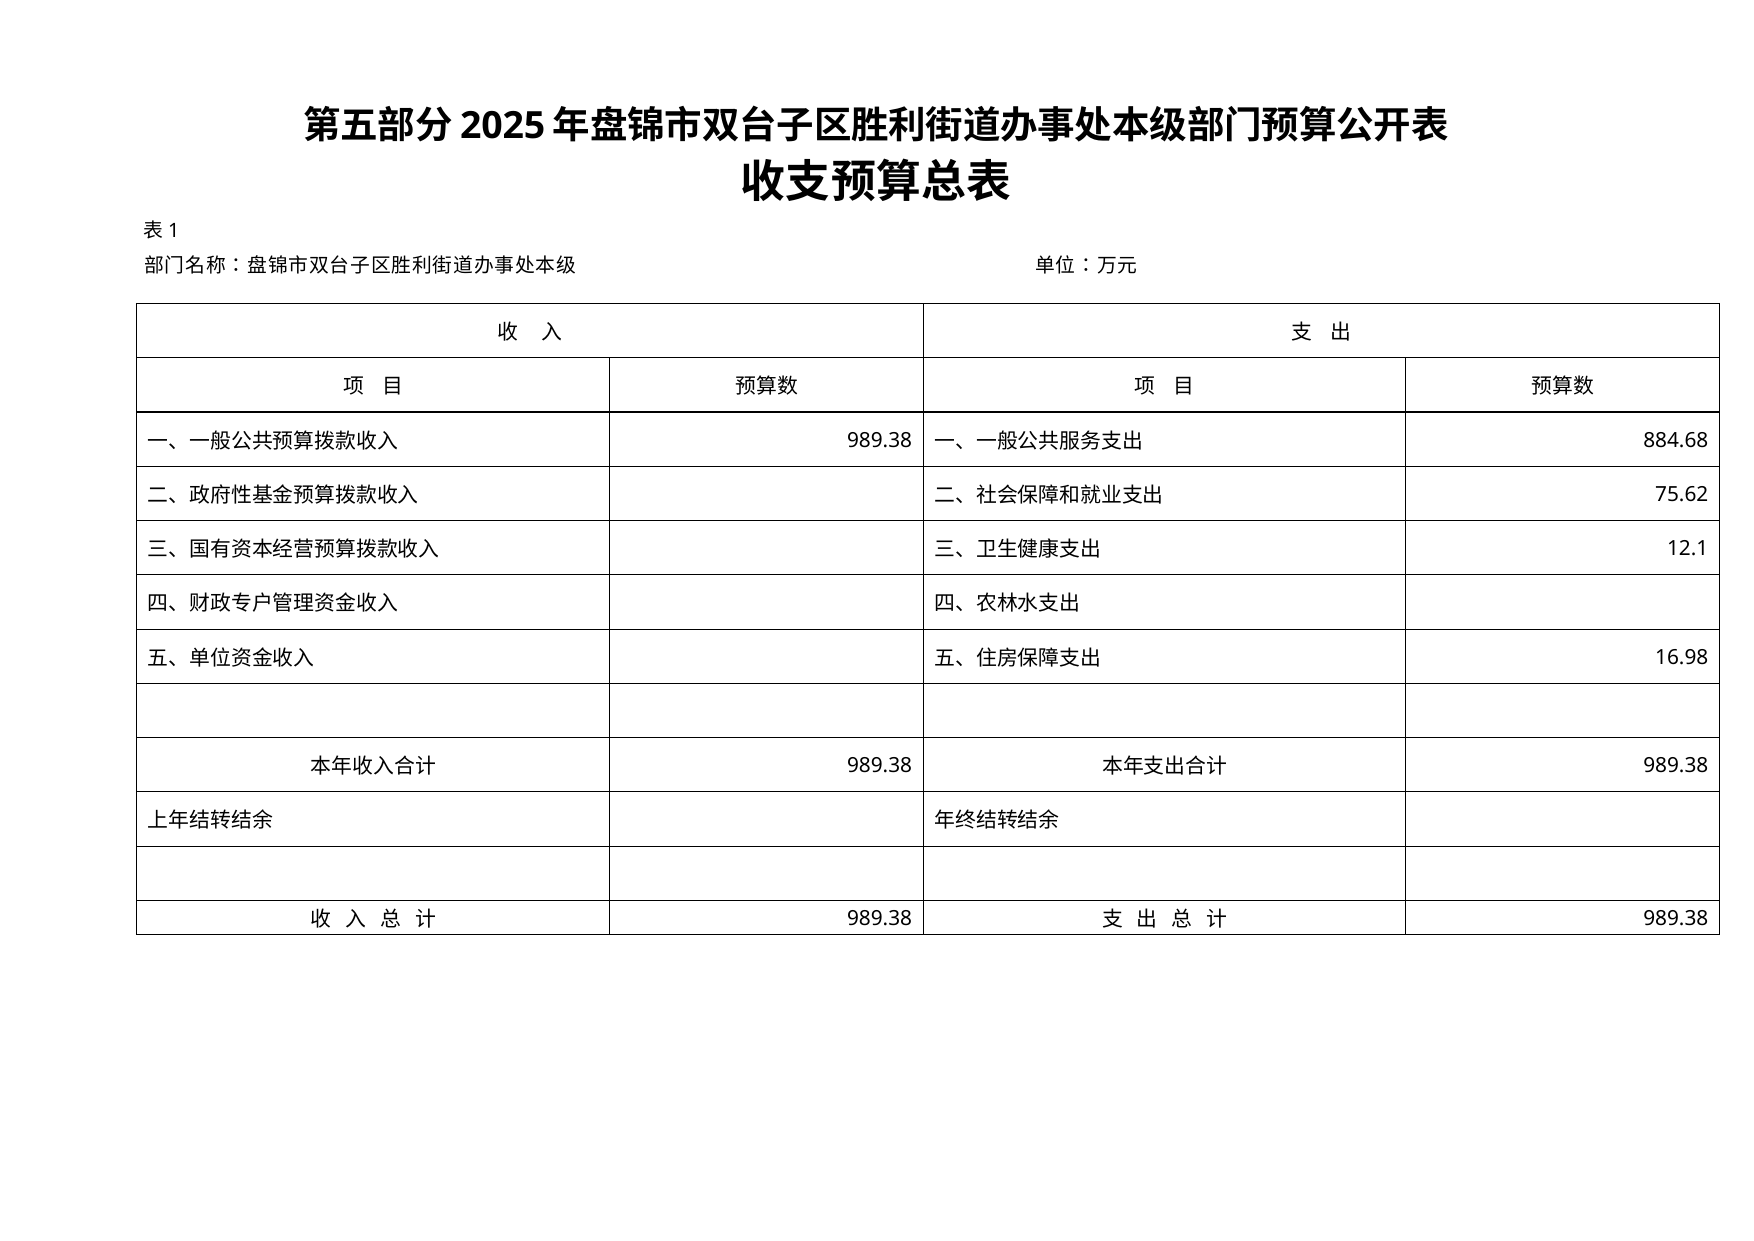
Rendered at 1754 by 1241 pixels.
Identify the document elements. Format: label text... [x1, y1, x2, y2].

table_cell 989.38 [1406, 738, 1719, 791]
table_cell 三、国有资本经营预算拨款收入 [137, 521, 609, 574]
table_cell 989.38 [610, 901, 923, 934]
table_cell 本年支出合计 [924, 738, 1405, 791]
table_cell [1406, 575, 1719, 628]
table_cell [924, 847, 1405, 900]
table_cell [1406, 684, 1719, 737]
table_cell 项 目 [924, 358, 1405, 411]
table_cell [610, 847, 923, 900]
table_cell 一、一般公共预算拨款收入 [137, 413, 609, 466]
table_cell 四、农林水支出 [924, 575, 1405, 628]
table_cell 989.38 [610, 413, 923, 466]
table_cell 预算数 [610, 358, 923, 411]
table_cell [1406, 792, 1719, 846]
table_cell 五、住房保障支出 [924, 630, 1405, 683]
table_cell 989.38 [1406, 901, 1719, 934]
table_header 支 出 [924, 304, 1719, 357]
table_cell 上年结转结余 [137, 792, 609, 846]
table_cell 二、政府性基金预算拨款收入 [137, 467, 609, 520]
table_cell 三、卫生健康支出 [924, 521, 1405, 574]
table_cell [610, 792, 923, 846]
text 第五部分2025年盘锦市双台子区胜利街道办事处本级部门预算公开表 [138, 95, 1614, 149]
table_cell 12.1 [1406, 521, 1719, 574]
text 收支预算总表 [138, 149, 1614, 210]
table_cell [610, 575, 923, 628]
table_cell 本年收入合计 [137, 738, 609, 791]
table_cell 年终结转结余 [924, 792, 1405, 846]
table_cell 989.38 [610, 738, 923, 791]
table_cell 收 入 总 计 [137, 901, 609, 934]
table_cell [610, 630, 923, 683]
table_cell 支 出 总 计 [924, 901, 1405, 934]
table_cell [610, 521, 923, 574]
table_cell 四、财政专户管理资金收入 [137, 575, 609, 628]
text 部门名称：盘锦市双台子区胜利街道办事处本级 单位：万元 [144, 251, 1614, 278]
table_cell [924, 684, 1405, 737]
table_cell [137, 684, 609, 737]
table_cell 75.62 [1406, 467, 1719, 520]
table_cell [137, 847, 609, 900]
table_cell [610, 467, 923, 520]
table_cell 16.98 [1406, 630, 1719, 683]
text 表1 [144, 217, 1614, 243]
table_cell 二、社会保障和就业支出 [924, 467, 1405, 520]
table_cell 项 目 [137, 358, 609, 411]
table_cell [1406, 847, 1719, 900]
table_cell [610, 684, 923, 737]
table_header 收 入 [137, 304, 923, 357]
table_cell 五、单位资金收入 [137, 630, 609, 683]
table_cell 一、一般公共服务支出 [924, 413, 1405, 466]
table_cell 预算数 [1406, 358, 1719, 411]
table_cell 884.68 [1406, 413, 1719, 466]
